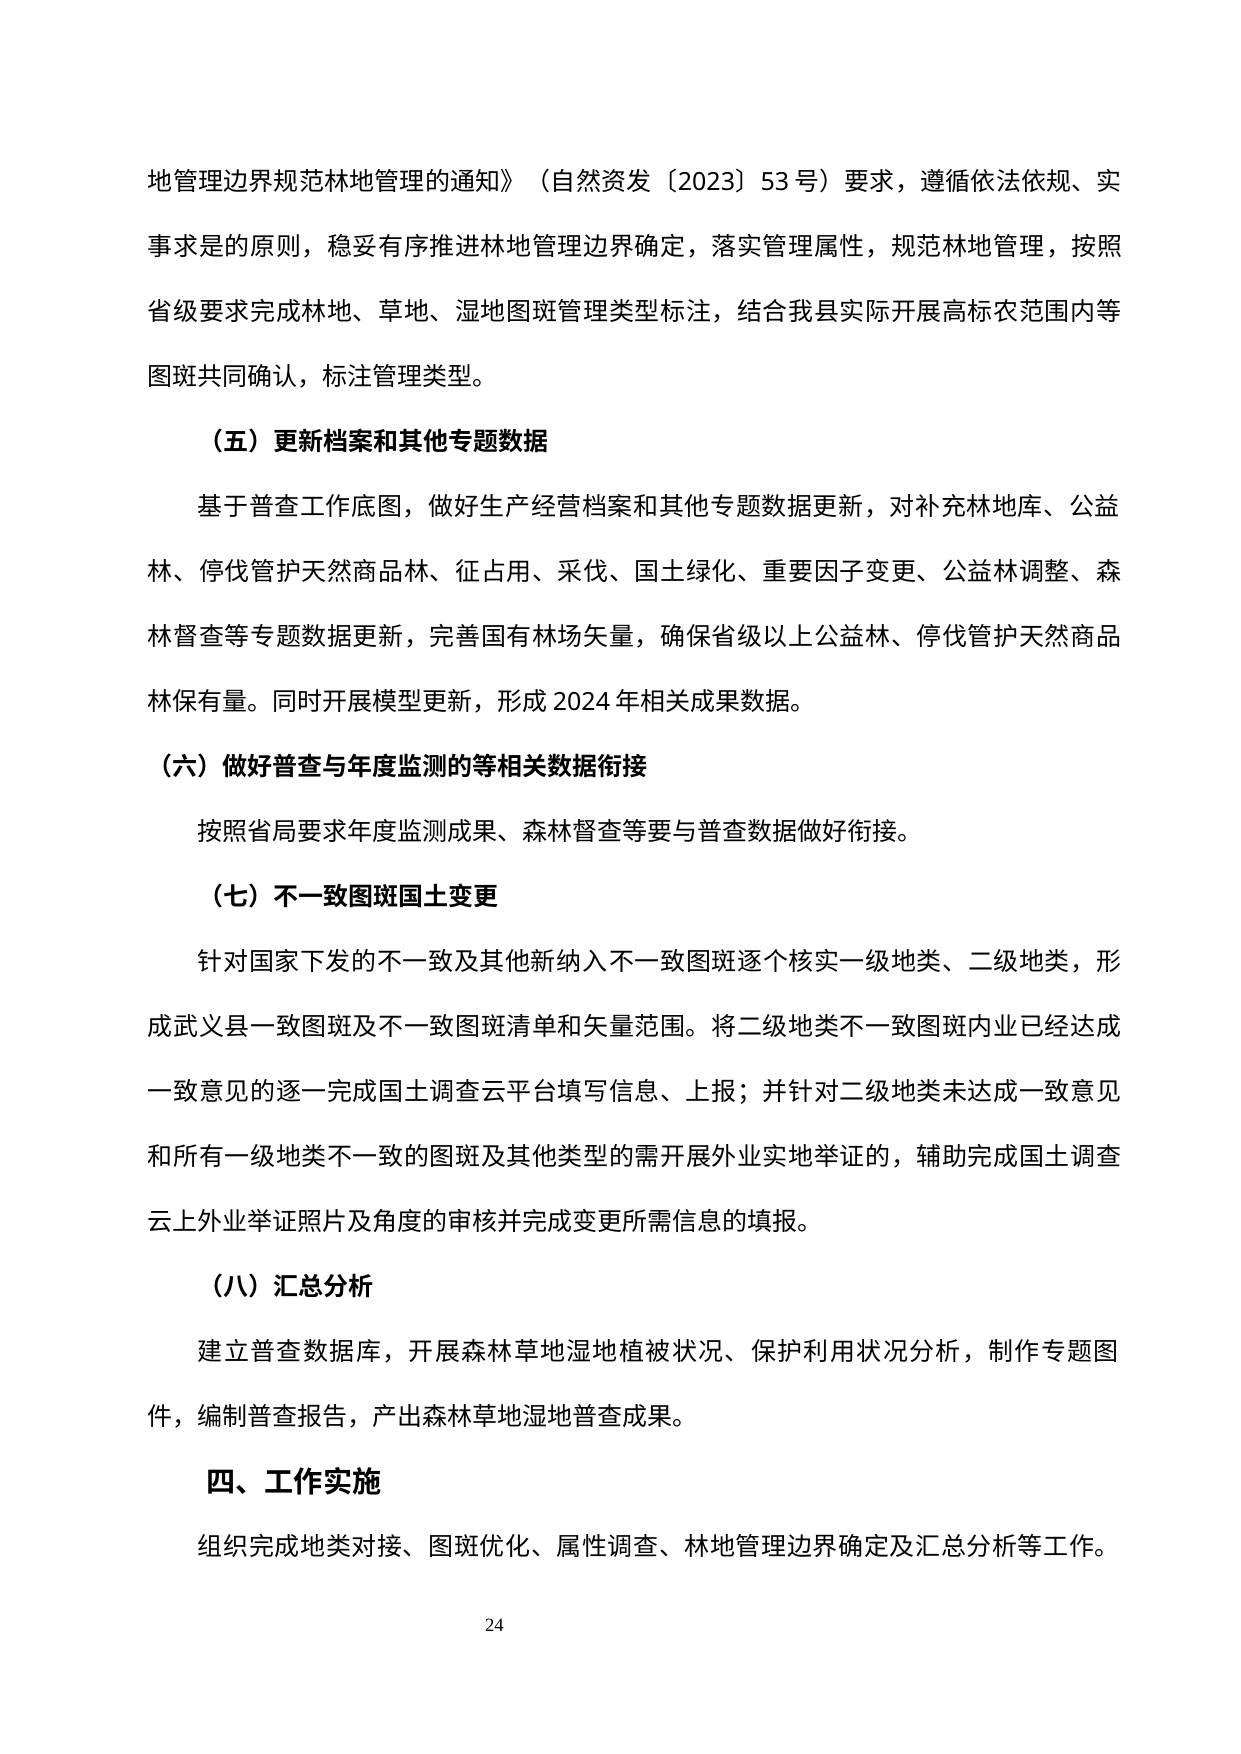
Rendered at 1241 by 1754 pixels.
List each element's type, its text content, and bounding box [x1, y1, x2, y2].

text 建立普查数据库，开展森林草地湿地植被状况、保护利用状况分析，制作专题图件，编制普查报告，产出森林草地湿地普查成果。 [148, 1317, 1122, 1447]
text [148, 147, 1122, 407]
text （八）汇总分析 [148, 1252, 1122, 1317]
list 按照省局要求年度监测成果、森林督查等要与普查数据做好衔接。 [148, 797, 1122, 862]
text （七）不一致图斑国土变更 [148, 862, 1122, 927]
text （五）更新档案和其他专题数据 [148, 407, 1122, 472]
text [148, 1512, 1122, 1577]
list 四、工作实施 [148, 1447, 1122, 1512]
list （六）做好普查与年度监测的等相关数据衔接 [148, 732, 1122, 797]
text 针对国家下发的不一致及其他新纳入不一致图斑逐个核实一级地类、二级地类，形成武义县一致图斑及不一致图斑清单和矢量范围。将二级地类不一致图斑内业已经达成一致意见的逐一完成国土调查云平台填写信息、上报；并针对二级地类未达成一致意见和所有一级地类不一致的图斑及其他类型的需开展外业实地举证的，辅助完成国土调查云上外业举证照片及角度的审核并完成变更所需信息的填报。 [148, 927, 1122, 1252]
list 基于普查工作底图，做好生产经营档案和其他专题数据更新，对补充林地库、公益林、停伐管护天然商品林、征占用、采伐、国土绿化、重要因子变更、公益林调整、森林督查等专题数据更新，完善国有林场矢量，确保省级以上公益林、停伐管护天然商品林保有量。同时开展模型更新，形成2024年相关成果数据。 [148, 472, 1122, 732]
